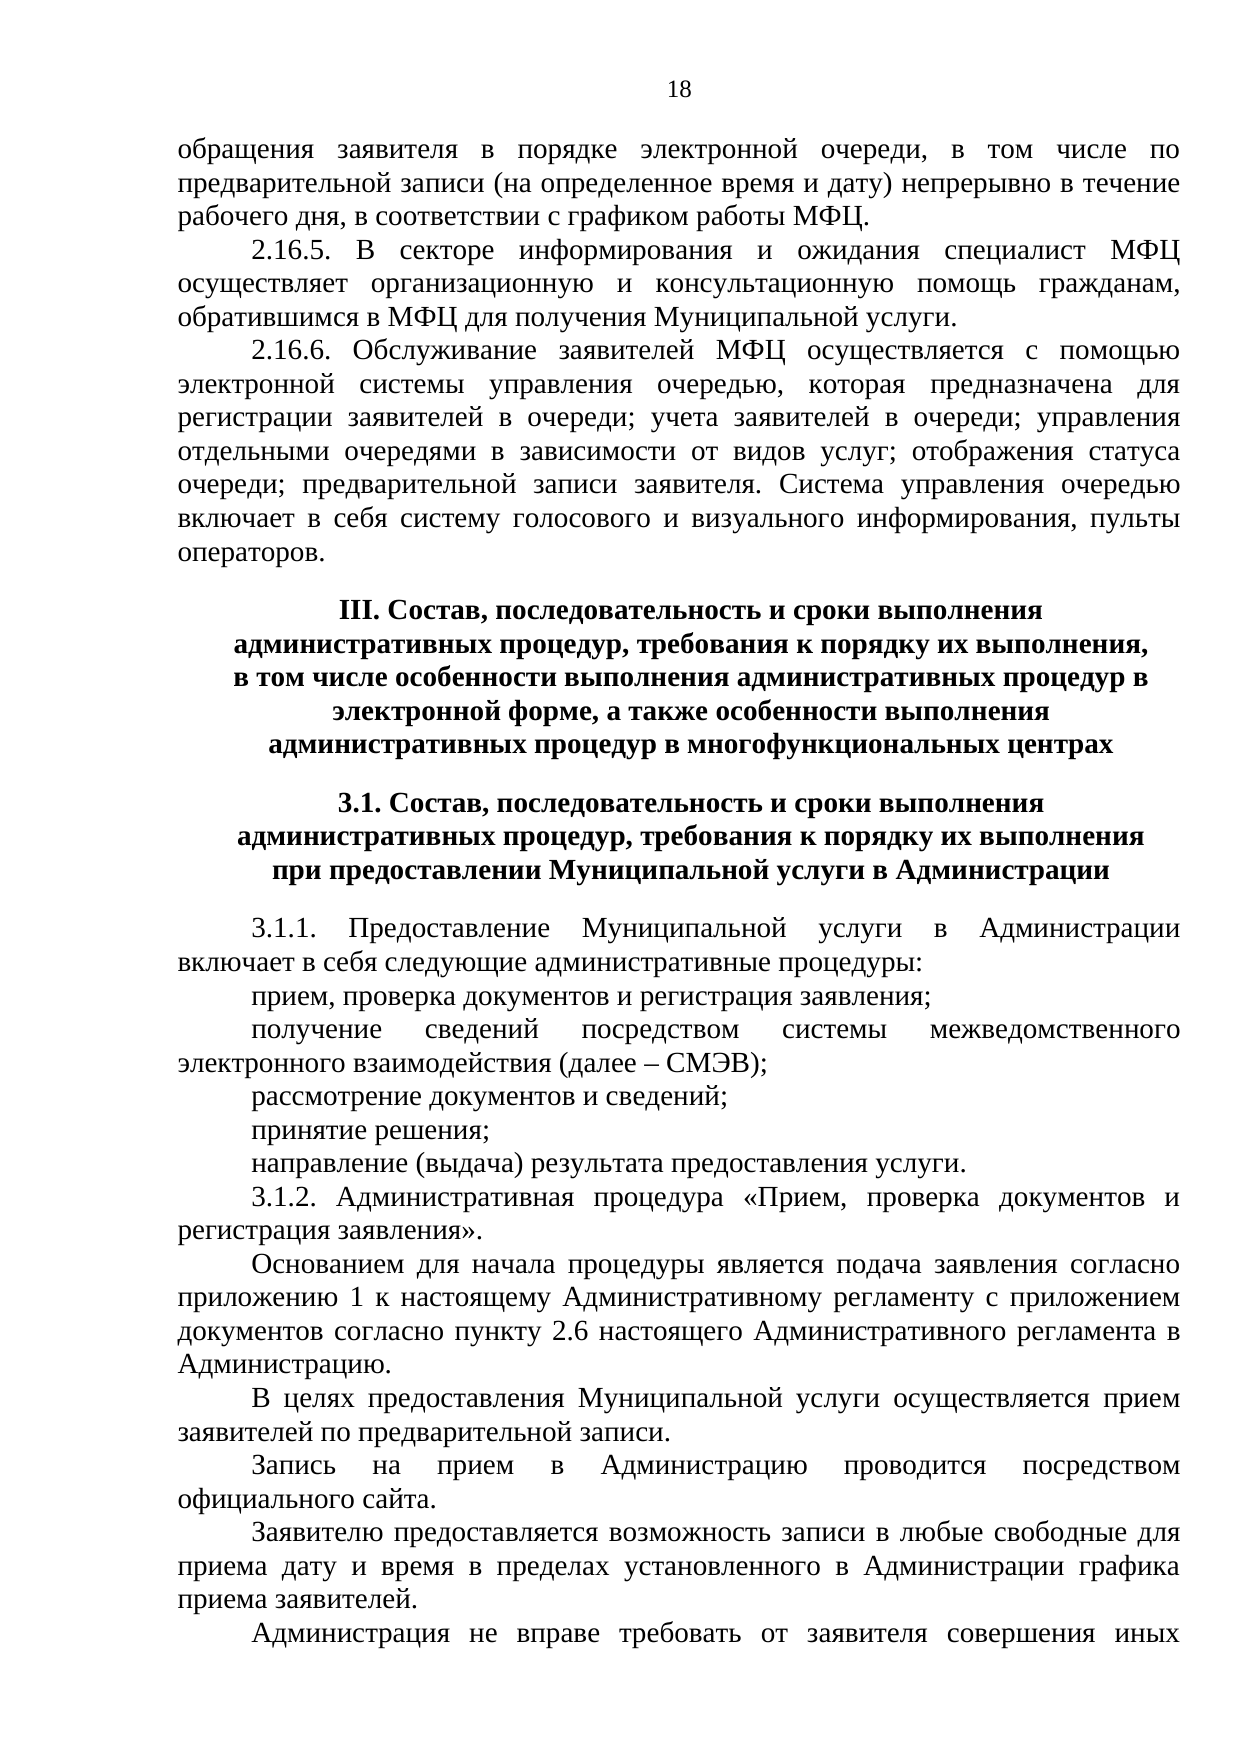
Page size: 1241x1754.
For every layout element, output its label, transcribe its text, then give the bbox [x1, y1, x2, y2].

text III. Состав, последовательность и сроки выполнения административных процедур, требования к порядку их выполнения, в том числе особенности выполнения административных процедур в электронной форме, а также особенности выполнения административных процедур в многофункциональных центрах [230, 592, 1152, 760]
text прием, проверка документов и регистрация заявления; [177, 978, 1181, 1011]
text 2.16.5. В секторе информирования и ожидания специалист МФЦ осуществляет организационную и консультационную помощь гражданам, обратившимся в МФЦ для получения Муниципальной услуги. [177, 232, 1181, 332]
text 3.1.1. Предоставление Муниципальной услуги в Администрации включает в себя следующие административные процедуры: [177, 911, 1181, 978]
text Запись на прием в Администрацию проводится посредством официального сайта. [177, 1447, 1181, 1514]
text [177, 131, 1181, 232]
text получение сведений посредством системы межведомственного электронного взаимодействия (далее – СМЭВ); [177, 1011, 1181, 1078]
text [177, 1615, 1181, 1648]
text Основанием для начала процедуры является подача заявления согласно приложению 1 к настоящему Административному регламенту с приложением документов согласно пункту 2.6 настоящего Административного регламента в Администрацию. [177, 1246, 1181, 1380]
text направление (выдача) результата предоставления услуги. [177, 1145, 1181, 1179]
text 2.16.6. Обслуживание заявителей МФЦ осуществляется с помощью электронной системы управления очередью, которая предназначена для регистрации заявителей в очереди; учета заявителей в очереди; управления отдельными очередями в зависимости от видов услуг; отображения статуса очереди; предварительной записи заявителя. Система управления очередью включает в себя систему голосового и визуального информирования, пульты операторов. [177, 332, 1181, 567]
text принятие решения; [177, 1112, 1181, 1145]
text В целях предоставления Муниципальной услуги осуществляется прием заявителей по предварительной записи. [177, 1380, 1181, 1447]
text 3.1. Состав, последовательность и сроки выполнения административных процедур, требования к порядку их выполнения при предоставлении Муниципальной услуги в Администрации [230, 785, 1152, 886]
text рассмотрение документов и сведений; [177, 1078, 1181, 1112]
text 3.1.2. Административная процедура «Прием, проверка документов и регистрация заявления». [177, 1179, 1181, 1246]
text Заявителю предоставляется возможность записи в любые свободные для приема дату и время в пределах установленного в Администрации графика приема заявителей. [177, 1514, 1181, 1615]
